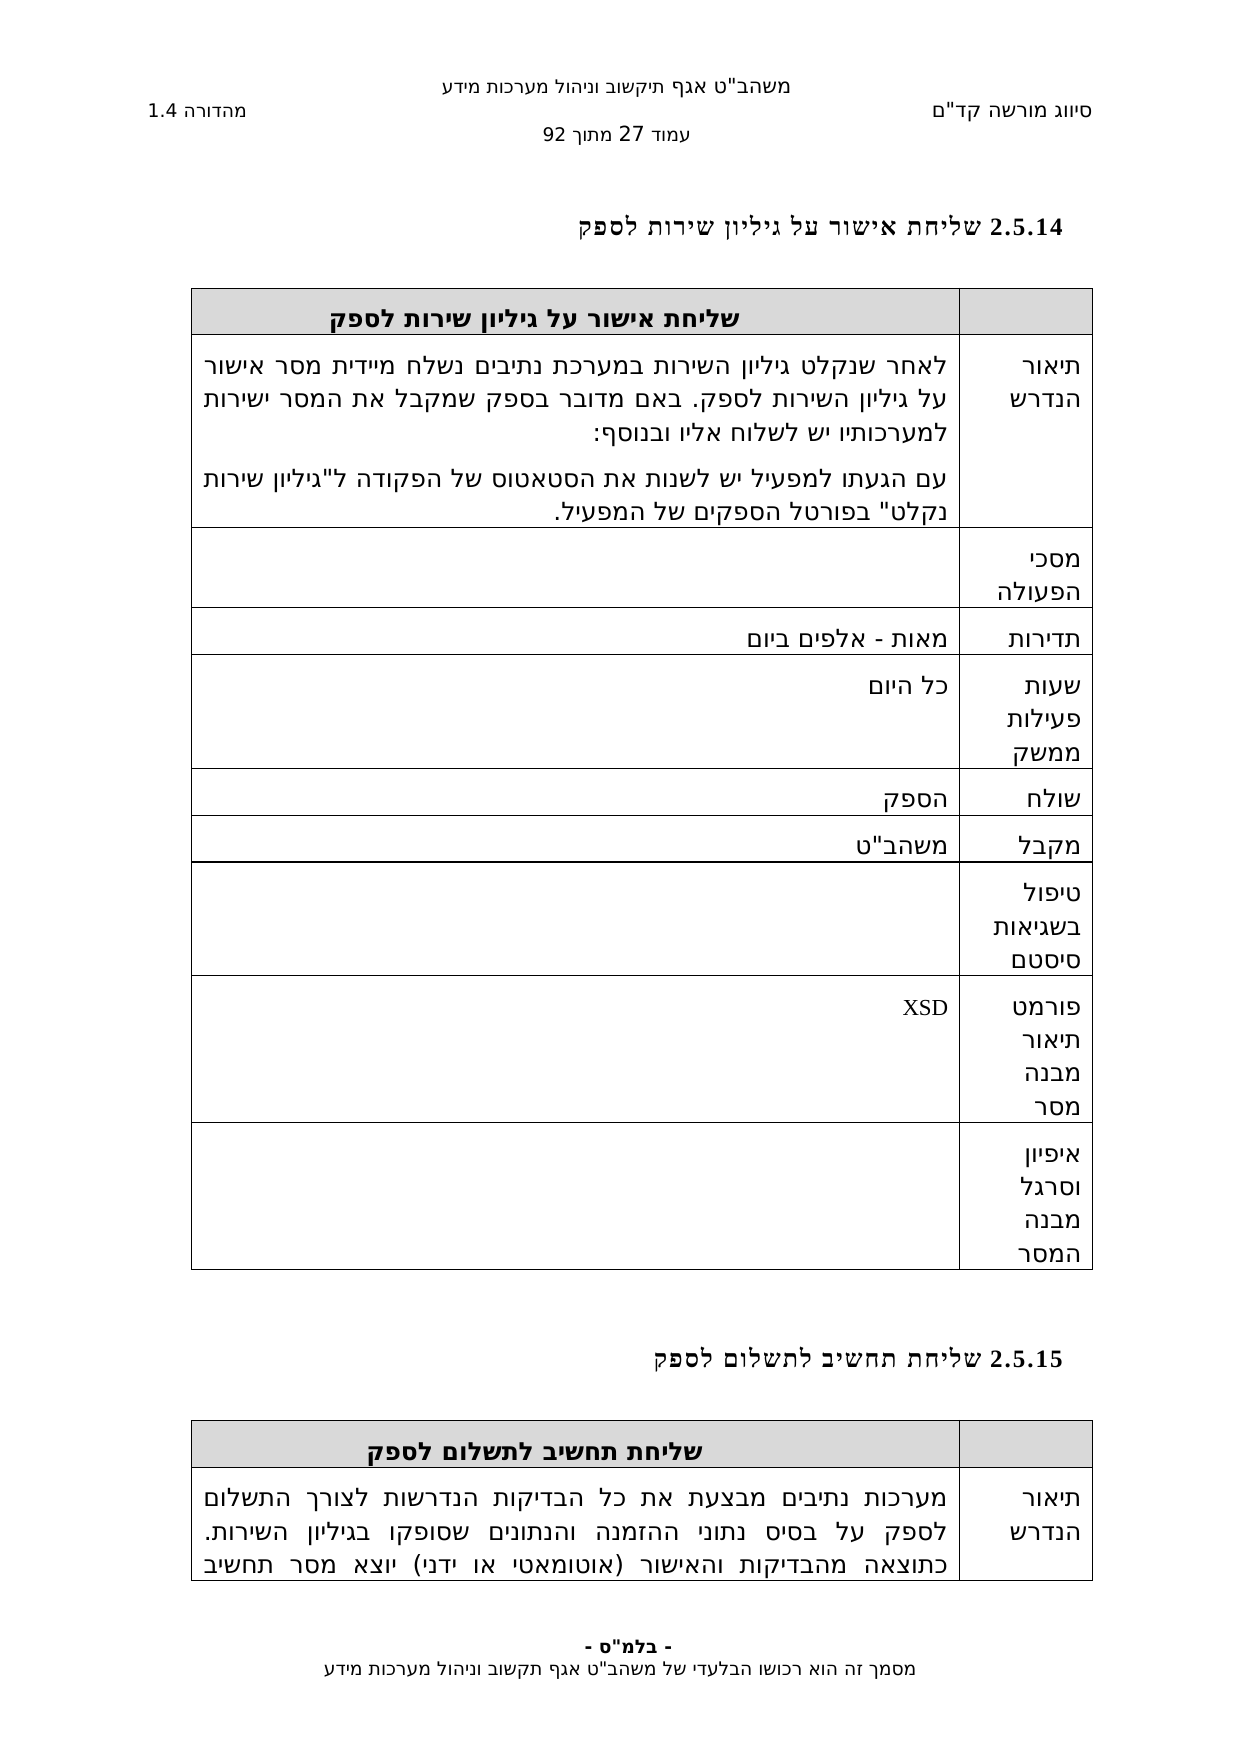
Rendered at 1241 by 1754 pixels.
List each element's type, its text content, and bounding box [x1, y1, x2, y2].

table_cell [192, 1123, 959, 1269]
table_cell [192, 1468, 959, 1580]
table_cell פורמט תיאור מבנה מסר [960, 976, 1092, 1122]
table_cell שולח [960, 769, 1092, 814]
table_cell [192, 528, 959, 607]
table_cell שעות פעילות ממשק [960, 655, 1092, 768]
table_cell כל היום [192, 655, 959, 768]
table_cell מאות - אלפים ביום [192, 608, 959, 654]
table_cell טיפול בשגיאות סיסטם [960, 863, 1092, 975]
table_cell מסכי הפעולה [960, 528, 1092, 607]
table_header [960, 289, 1092, 334]
table_cell הספק [192, 769, 959, 814]
subtitle 2.5.14 שליחת אישור על גיליון שירות לספק [148, 208, 1063, 242]
table_header [960, 1421, 1092, 1467]
table_cell תיאור הנדרש [960, 1468, 1092, 1580]
table_cell XSD [192, 976, 959, 1122]
table_cell תיאור הנדרש [960, 335, 1092, 527]
table_cell [192, 863, 959, 975]
subtitle 2.5.15 שליחת תחשיב לתשלום לספק [148, 1341, 1063, 1374]
table_cell משהב"ט [192, 816, 959, 861]
table_header שליחת אישור על גיליון שירות לספק [192, 289, 959, 334]
table_cell איפיון וסרגל מבנה המסר [960, 1123, 1092, 1269]
table_cell תדירות [960, 608, 1092, 654]
table_cell לאחר שנקלט גיליון השירות במערכת נתיבים נשלח מיידית מסר אישור על גיליון השירות לספק. באם מדובר בספק שמקבל את המסר ישירות למערכותיו יש לשלוח אליו ובנוסף: עם הגעתו למפעיל יש לשנות את הסטאטוס של הפקודה ל"גיליון שירות נקלט" בפורטל הספקים של המפעיל. [192, 335, 959, 527]
table_cell מקבל [960, 816, 1092, 861]
table_header שליחת תחשיב לתשלום לספק [192, 1421, 959, 1467]
